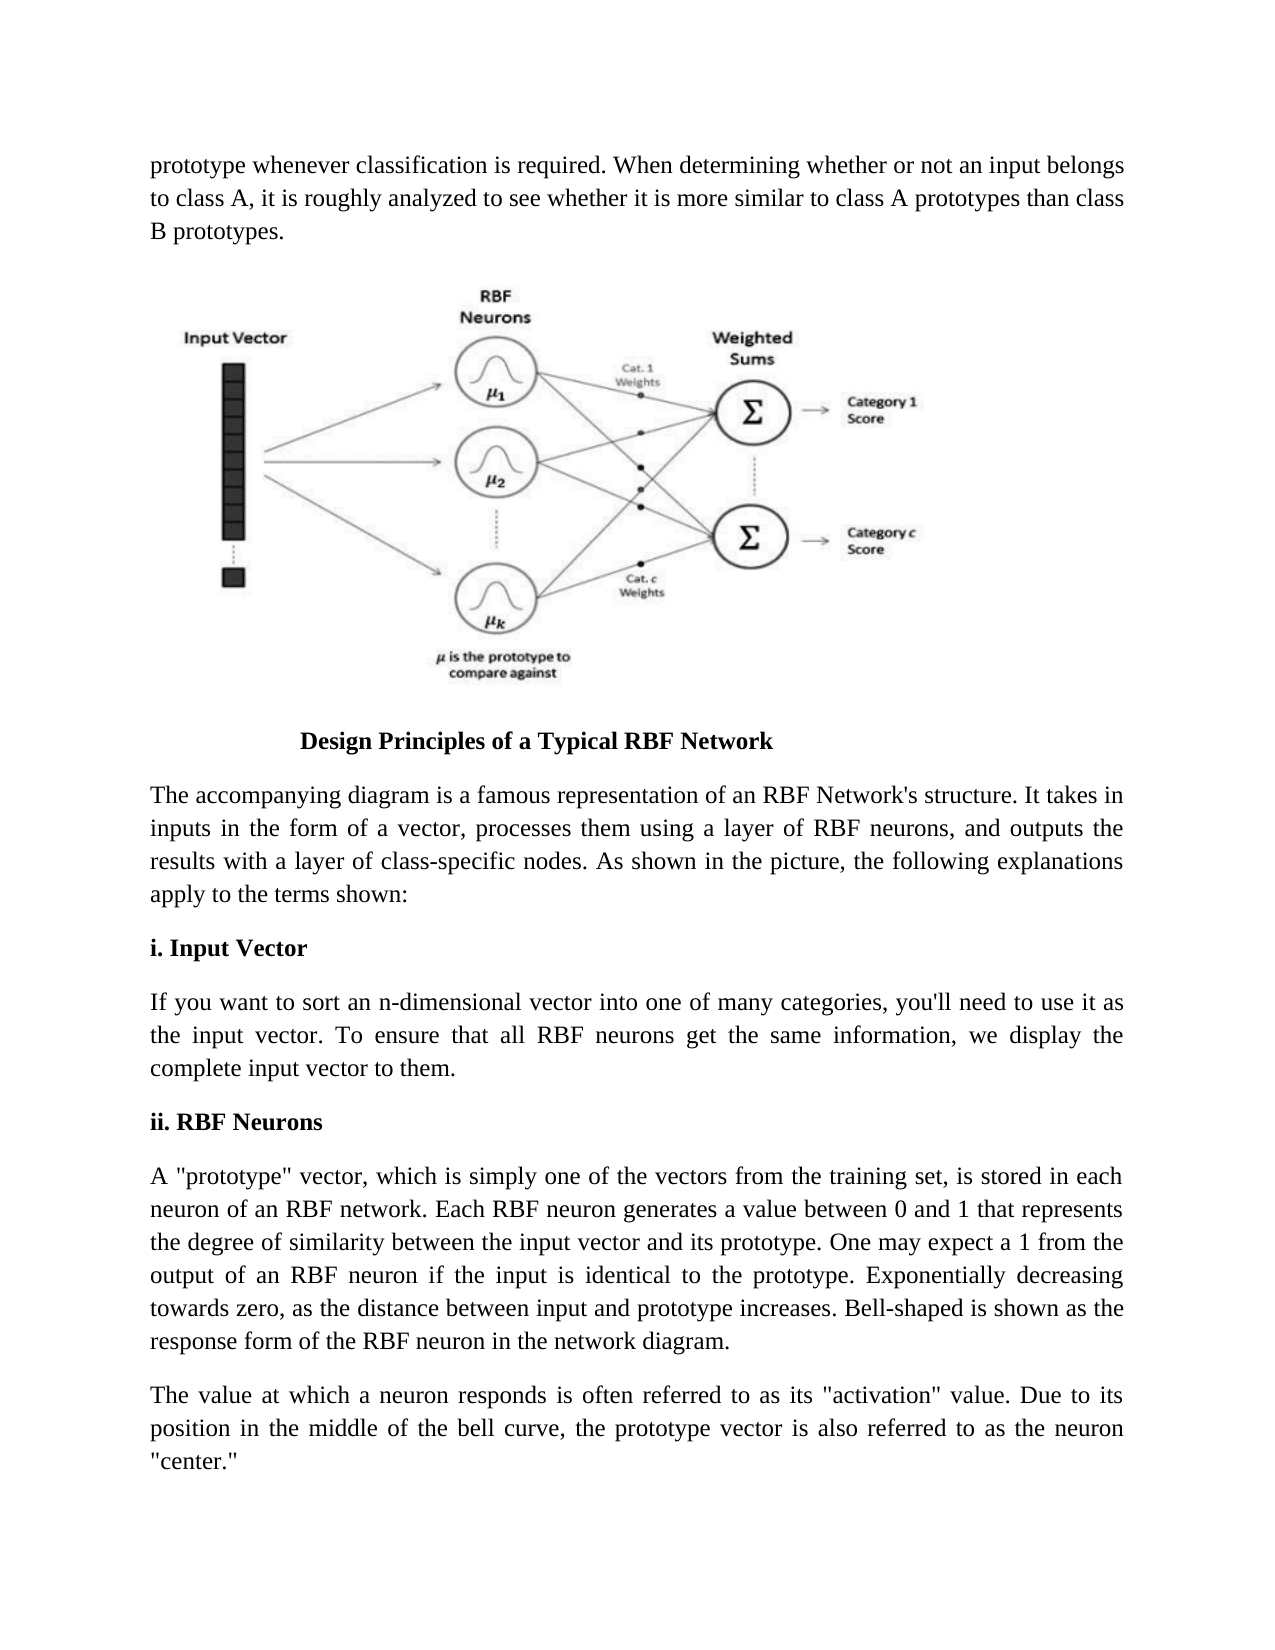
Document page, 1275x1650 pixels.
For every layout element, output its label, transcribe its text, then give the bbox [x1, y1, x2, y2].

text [150, 150, 1125, 245]
text ii. RBF Neurons [150, 1107, 1125, 1136]
text The accompanying diagram is a famous representation of an RBF Network's structure. It takes in inputs in the form of a vector, processes them using a layer of RBF neurons, and outputs the results with a layer of class-specific nodes. As shown in the picture, the following explanations apply to the terms shown: [150, 780, 1125, 908]
text The value at which a neuron responds is often referred to as its "activation" value. Due to its position in the middle of the bell curve, the prototype vector is also referred to as the neuron "center." [150, 1380, 1125, 1474]
text i. Input Vector [150, 933, 1125, 962]
picture [150, 270, 955, 702]
text If you want to sort an n-dimensional vector into one of many categories, you'll need to use it as the input vector. To ensure that all RBF neurons get the same information, we display the complete input vector to them. [150, 987, 1125, 1082]
text A "prototype" vector, which is simply one of the vectors from the training set, is stored in each neuron of an RBF network. Each RBF neuron generates a value between 0 and 1 that represents the degree of similarity between the input vector and its prototype. One may expect a 1 from the output of an RBF neuron if the input is identical to the prototype. Exponentially decreasing towards zero, as the distance between input and prototype increases. Bell-shaped is shown as the response form of the RBF neuron in the network diagram. [150, 1161, 1125, 1355]
text Design Principles of a Typical RBF Network [225, 726, 1125, 755]
